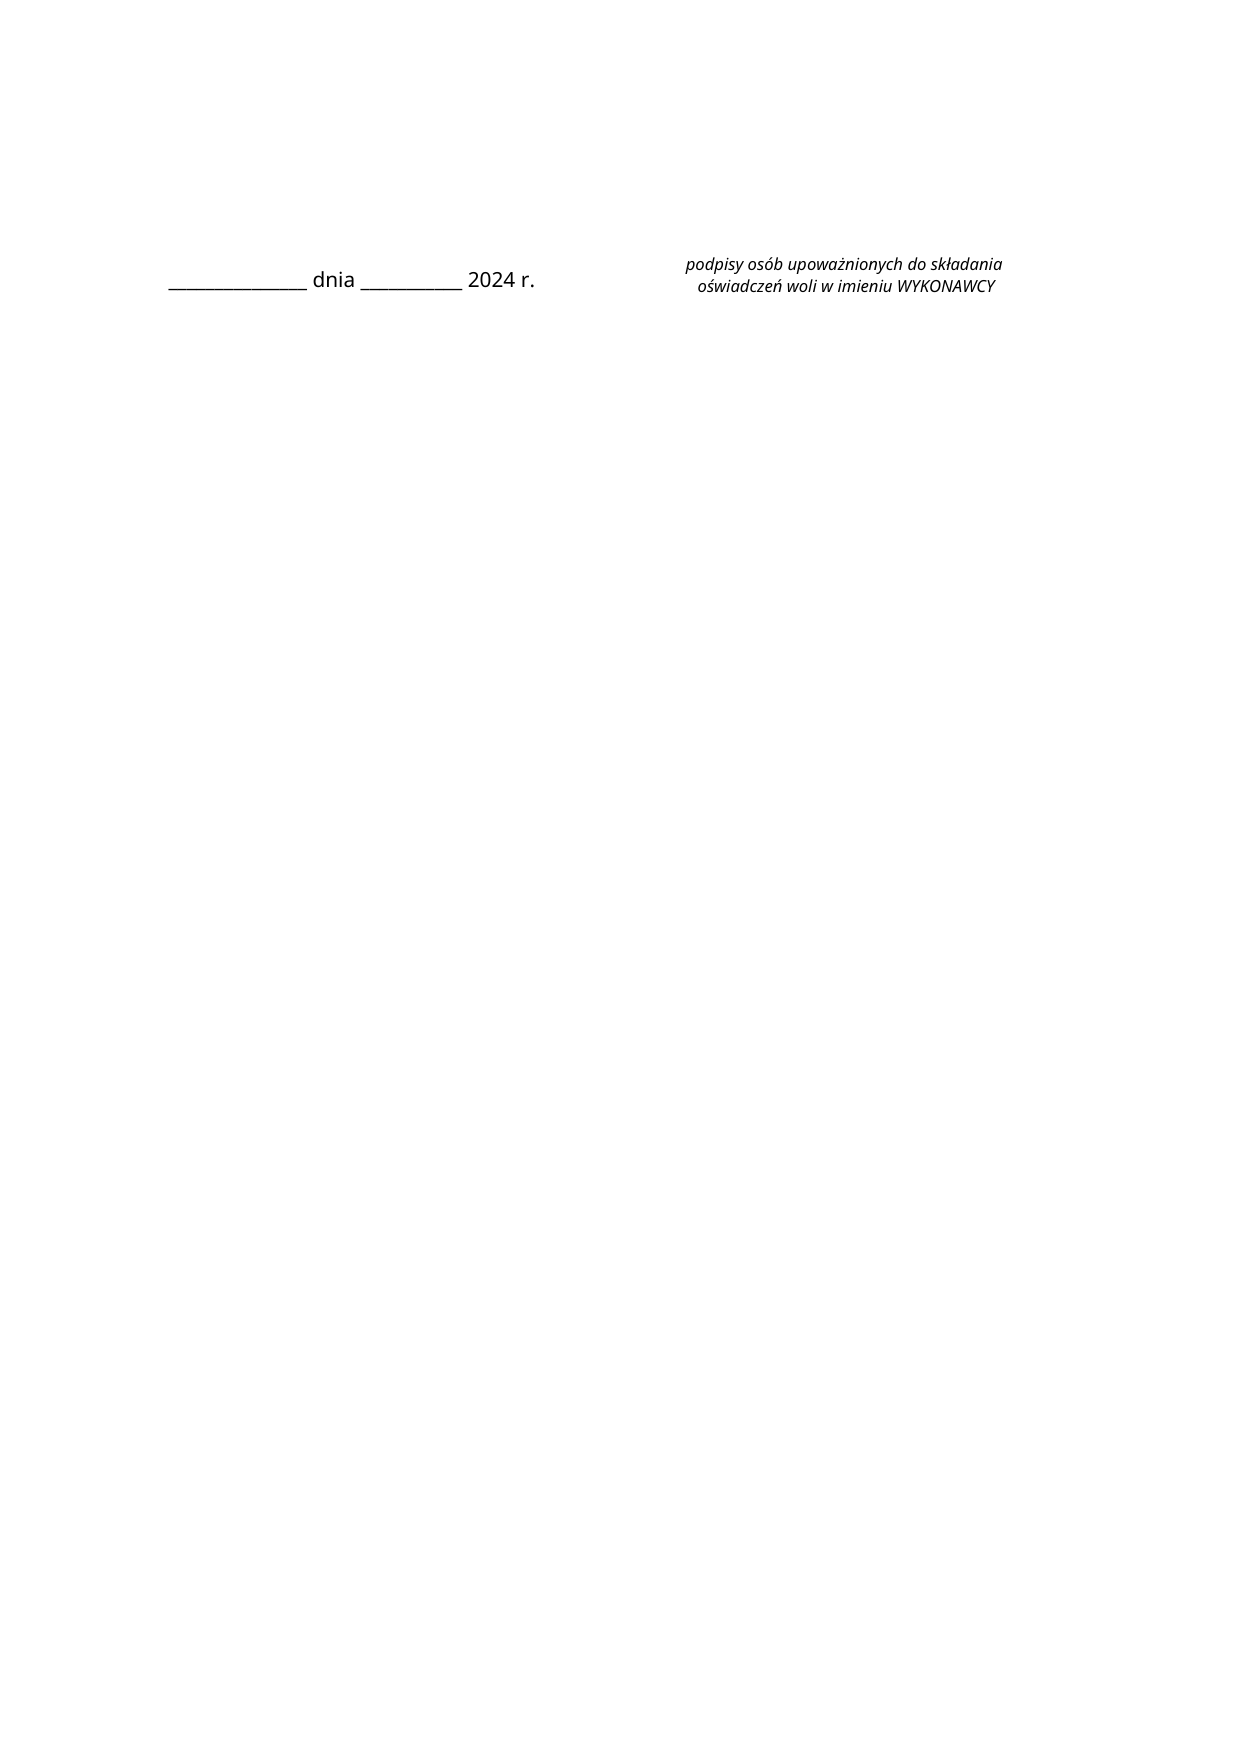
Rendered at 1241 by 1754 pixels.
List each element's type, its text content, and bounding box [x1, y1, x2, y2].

table_header podpisy osób upoważnionych do składania oświadczeń woli w imieniu WYKONAWCY [577, 233, 1113, 298]
table_header _______________ dnia ___________ 2024 r. [127, 233, 577, 298]
